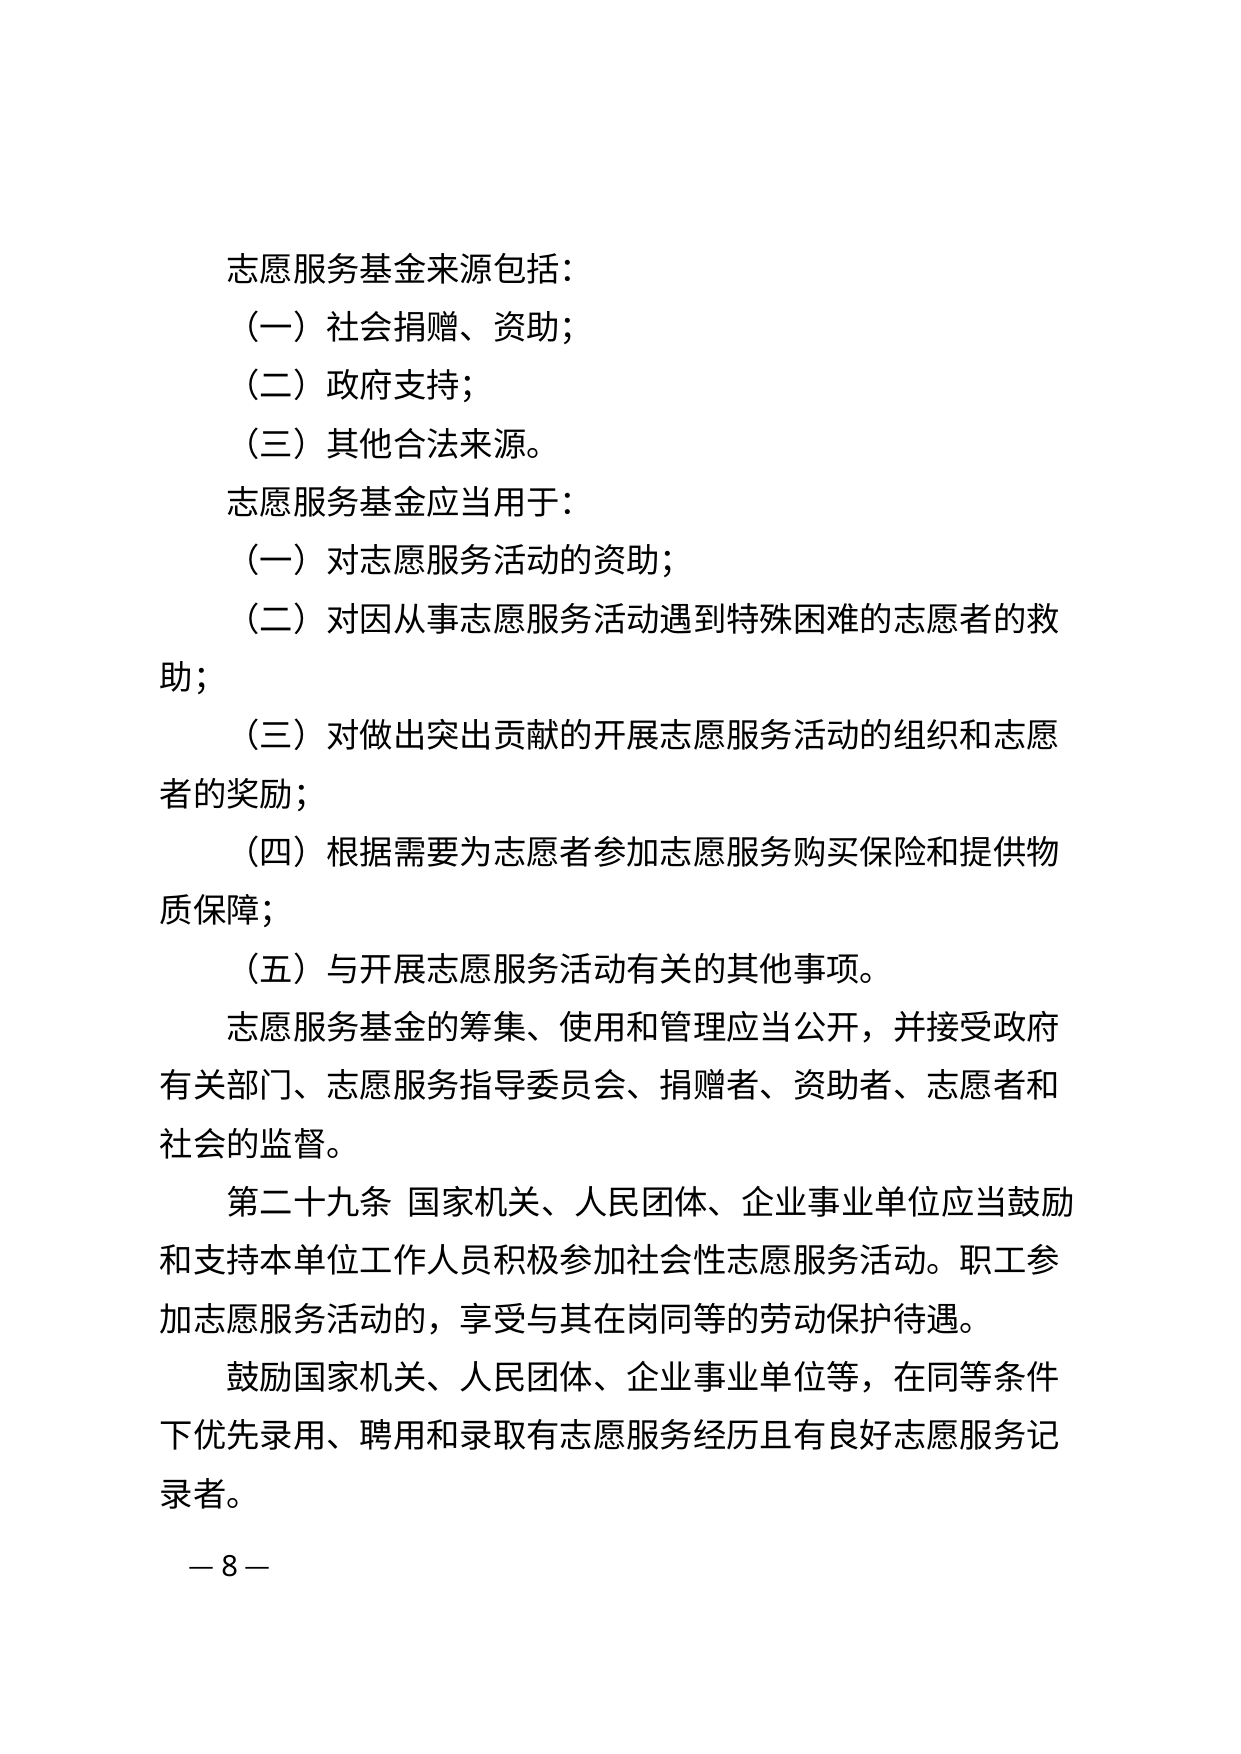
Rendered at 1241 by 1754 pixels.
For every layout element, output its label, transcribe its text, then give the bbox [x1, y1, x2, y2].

text （一）社会捐赠、资助； [159, 293, 1081, 351]
text 志愿服务基金来源包括： [159, 234, 1081, 293]
text （三）其他合法来源。 [159, 409, 1081, 468]
text （三）对做出突出贡献的开展志愿服务活动的组织和志愿者的奖励； [159, 701, 1081, 818]
text 鼓励国家机关、人民团体、企业事业单位等，在同等条件下优先录用、聘用和录取有志愿服务经历且有良好志愿服务记录者。 [159, 1343, 1081, 1518]
text 志愿服务基金的筹集、使用和管理应当公开，并接受政府有关部门、志愿服务指导委员会、捐赠者、资助者、志愿者和社会的监督。 [159, 993, 1081, 1168]
text 志愿服务基金应当用于： [159, 468, 1081, 526]
text （四）根据需要为志愿者参加志愿服务购买保险和提供物质保障； [159, 818, 1081, 934]
text 第二十九条 国家机关、人民团体、企业事业单位应当鼓励和支持本单位工作人员积极参加社会性志愿服务活动。职工参加志愿服务活动的，享受与其在岗同等的劳动保护待遇。 [159, 1168, 1081, 1343]
text （二）政府支持； [159, 351, 1081, 409]
text （二）对因从事志愿服务活动遇到特殊困难的志愿者的救助； [159, 584, 1081, 701]
text （五）与开展志愿服务活动有关的其他事项。 [159, 934, 1081, 993]
text （一）对志愿服务活动的资助； [159, 526, 1081, 584]
